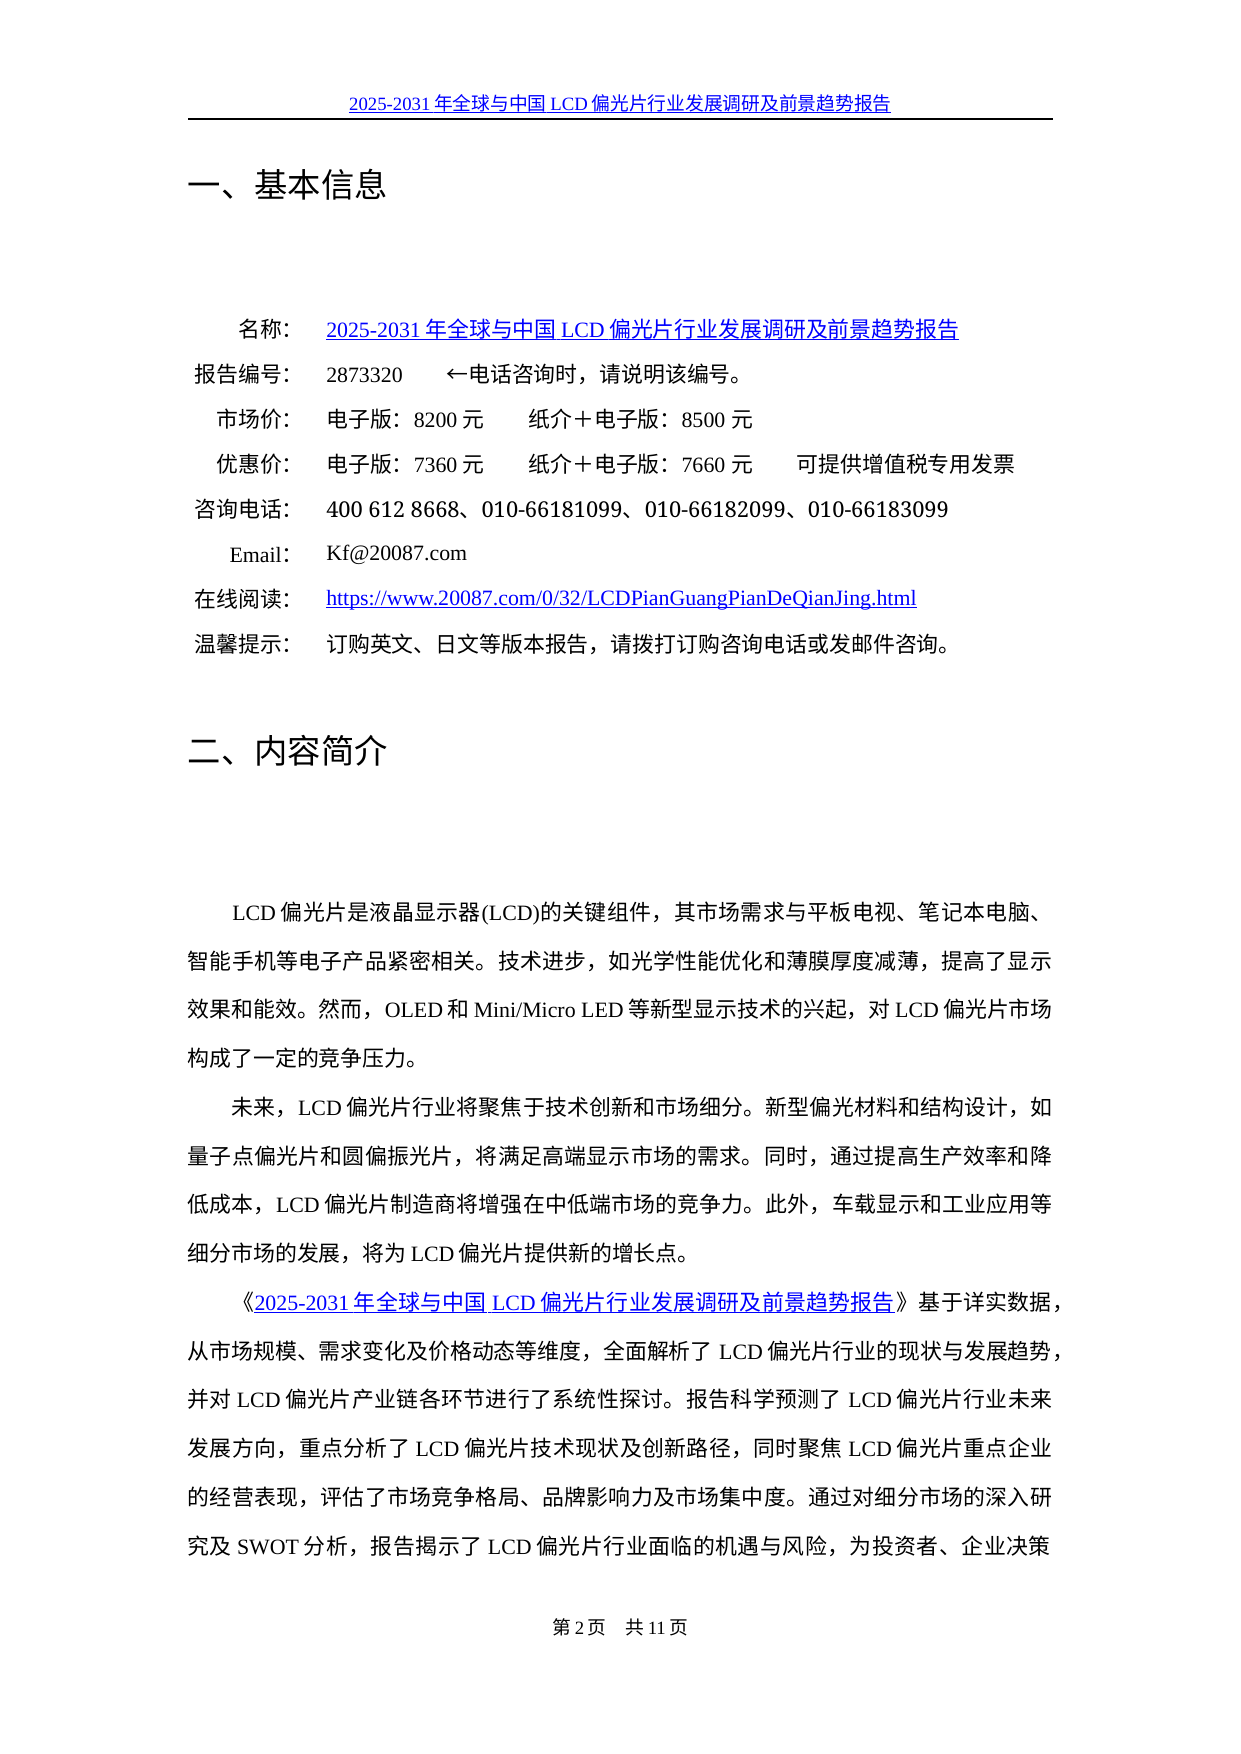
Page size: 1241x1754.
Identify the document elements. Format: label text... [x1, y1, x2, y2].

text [187, 894, 1053, 1561]
table_cell [315, 582, 1073, 627]
table_cell 2873320 ←电话咨询时，请说明该编号。 [315, 357, 1073, 402]
table_cell Email： [167, 537, 315, 582]
table_cell 在线阅读： [167, 582, 315, 627]
table_cell 咨询电话： [167, 492, 315, 537]
table_header 名称： [167, 312, 315, 357]
title 二、内容简介 [187, 717, 1053, 782]
title 一、基本信息 [187, 150, 1053, 215]
table_cell 400 612 8668、010-66181099、010-66182099、010-66183099 [315, 492, 1073, 537]
table_cell 订购英文、日文等版本报告，请拨打订购咨询电话或发邮件咨询。 [315, 627, 1073, 672]
table_header 2025-2031年全球与中国LCD偏光片行业发展调研及前景趋势报告 [315, 312, 1073, 357]
table_cell 温馨提示： [167, 627, 315, 672]
table_cell 电子版：7360 元 纸介＋电子版：7660 元 可提供增值税专用发票 [315, 447, 1073, 492]
table_cell 市场价： [167, 402, 315, 447]
table_cell 报告编号： [167, 357, 315, 402]
table_cell 电子版：8200 元 纸介＋电子版：8500 元 [315, 402, 1073, 447]
table_cell Kf@20087.com [315, 537, 1073, 582]
table_cell 优惠价： [167, 447, 315, 492]
